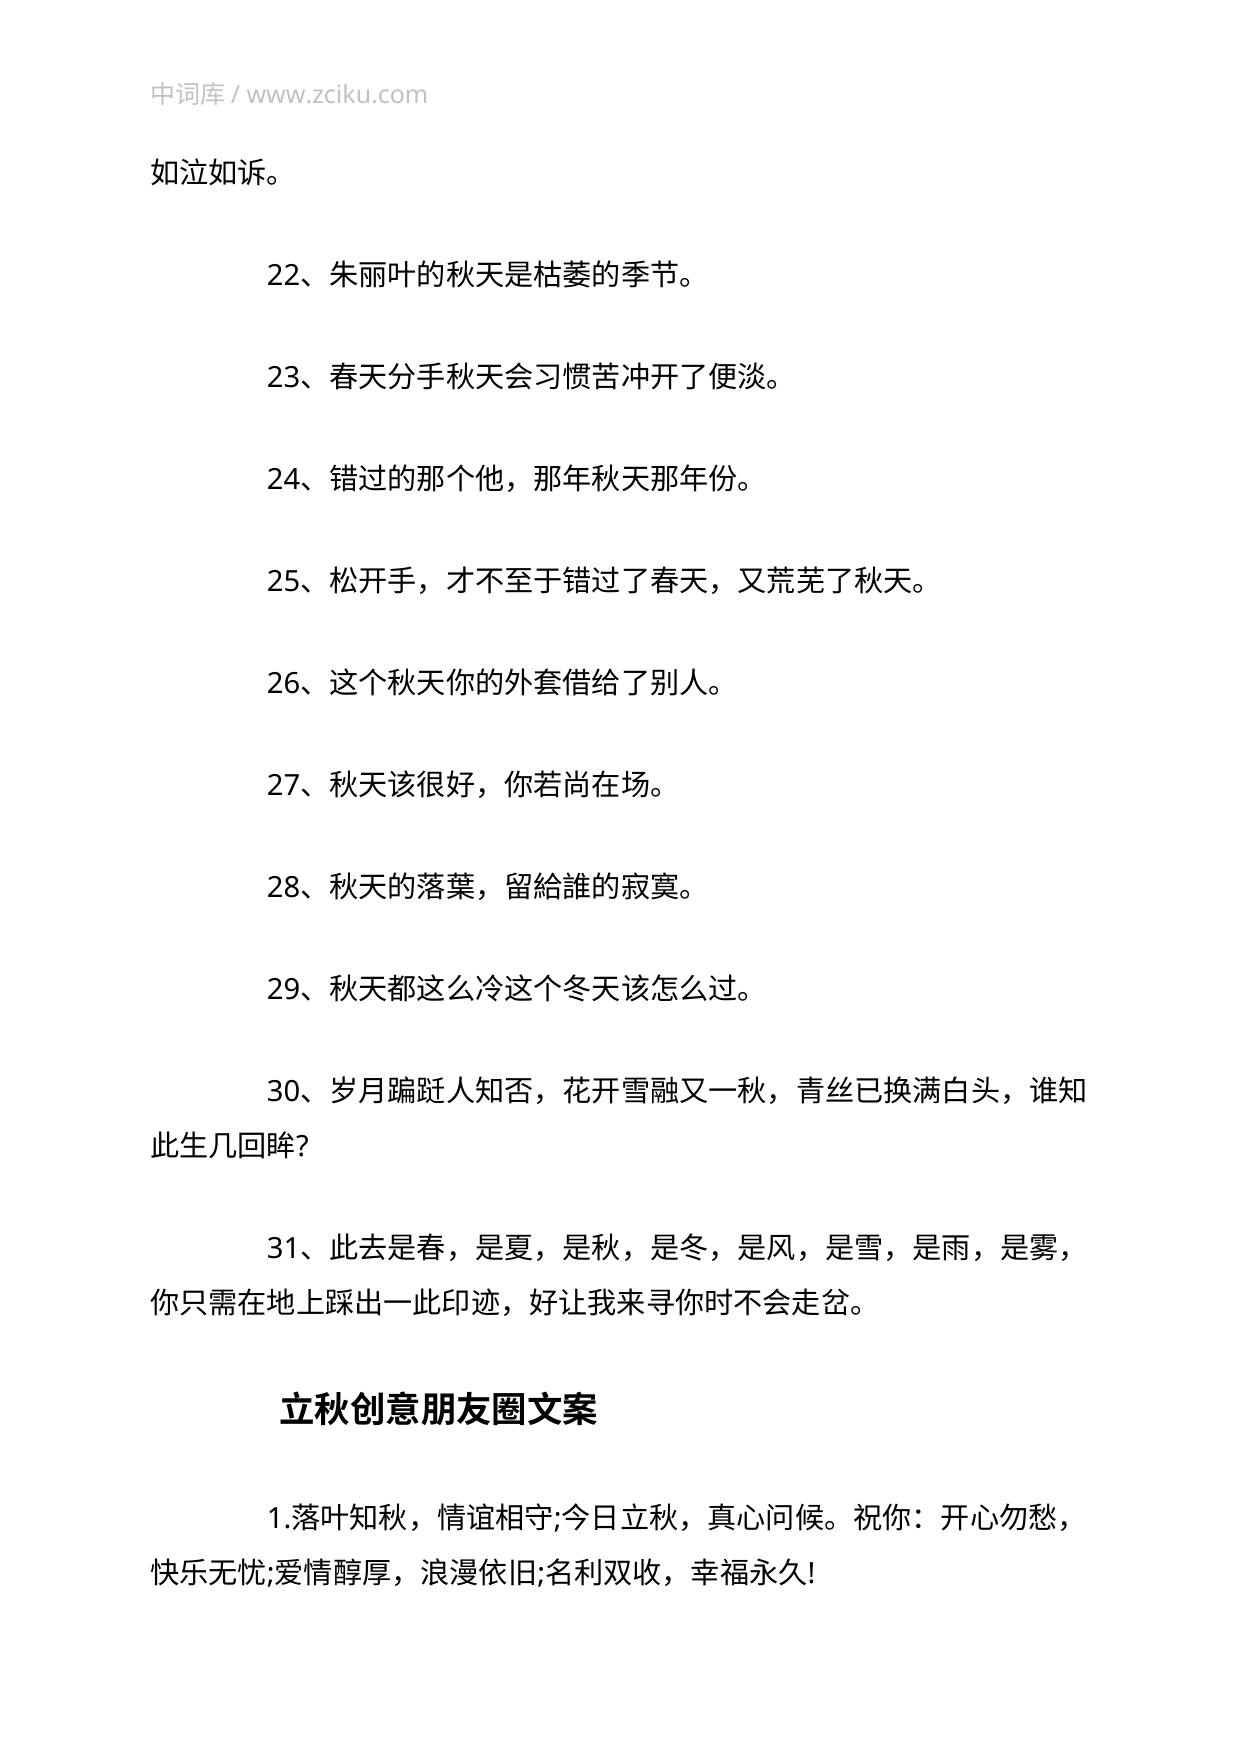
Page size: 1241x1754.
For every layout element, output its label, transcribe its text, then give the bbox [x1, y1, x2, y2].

text 29、秋天都这么冷这个冬天该怎么过。 [150, 966, 1090, 1008]
text 25、松开手，才不至于错过了春天，又荒芜了秋天。 [150, 558, 1090, 600]
text 立秋创意朋友圈文案 [150, 1381, 1090, 1433]
text 22、朱丽叶的秋天是枯萎的季节。 [150, 252, 1090, 294]
text ​1.落叶知秋，情谊相守;今日立秋，真心问候。祝你：开心勿愁，快乐无忧;爱情醇厚，浪漫依旧;名利双收，幸福永久! [150, 1495, 1090, 1592]
text 27、秋天该很好，你若尚在场。 [150, 762, 1090, 804]
text 23、春天分手秋天会习惯苦冲开了便淡。 [150, 354, 1090, 396]
text 24、错过的那个他，那年秋天那年份。 [150, 456, 1090, 498]
text 26、这个秋天你的外套借给了别人。 [150, 660, 1090, 702]
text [150, 150, 1090, 192]
text 31、此去是春，是夏，是秋，是冬，是风，是雪，是雨，是雾，你只需在地上踩出一此印迹，好让我来寻你时不会走岔。 [150, 1224, 1090, 1322]
text 28、秋天的落葉，留給誰的寂寞。 [150, 864, 1090, 906]
text 30、岁月蹁跹人知否，花开雪融又一秋，青丝已换满白头，谁知此生几回眸? [150, 1068, 1090, 1165]
